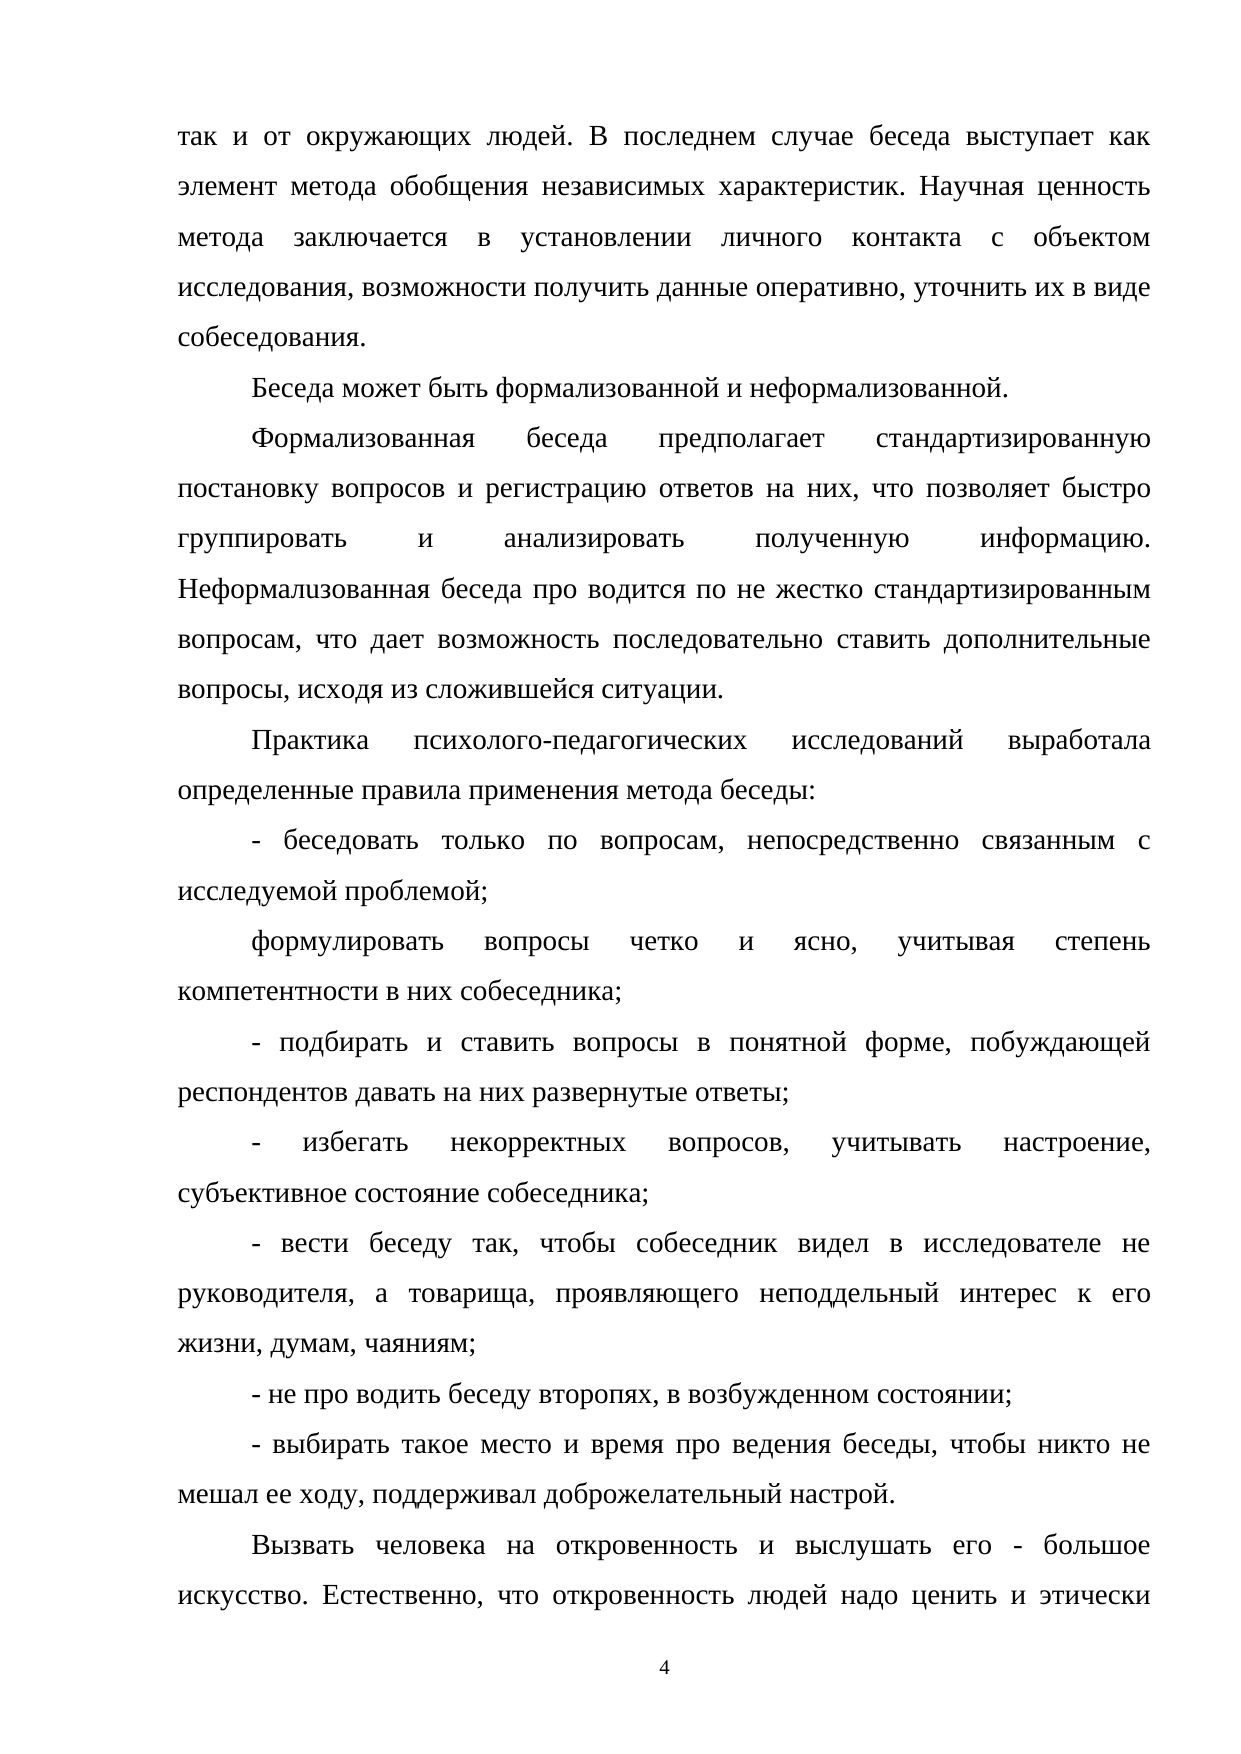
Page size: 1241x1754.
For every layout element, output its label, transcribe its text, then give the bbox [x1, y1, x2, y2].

text - вести беседу так, чтобы собеседник видел в исследователе не руководителя, а товарища, проявляющего неподдельный интерес к его жизни, думам, чаяниям; [177, 1225, 1152, 1359]
text - не про водить беседу второпях, в возбужденном состоянии; [177, 1376, 1152, 1409]
text Беседа может быть формализованной и неформализованной. [177, 370, 1152, 403]
text формулировать вопросы четко и ясно, учитывая степень компетентности в них собеседника; [177, 923, 1152, 1007]
text Практика психолого-педагогических исследований выработала определенные правила применения метода беседы: [177, 722, 1152, 806]
text - выбирать такое место и время про ведения беседы, чтобы никто не мешал ее ходу, поддерживал доброжелательный настрой. [177, 1426, 1152, 1510]
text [177, 118, 1152, 353]
text - беседовать только по вопросам, непосредственно связанным с исследуемой проблемой; [177, 822, 1152, 906]
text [177, 1527, 1152, 1611]
text Формализованная беседа предполагает стандартизированную постановку вопросов и регистрацию ответов на них, что позволяет быстро группировать и анализировать полученную информацию. Неформалuзованная беседа про водится по не жестко стандартизированным вопросам, что дает возможность последовательно ставить дополнительные вопросы, исходя из сложившейся ситуации. [177, 420, 1152, 705]
text - избегать некорректных вопросов, учитывать настроение, субъективное состояние собеседника; [177, 1124, 1152, 1208]
text - подбирать и ставить вопросы в понятной форме, побуждающей респондентов давать на них развернутые ответы; [177, 1024, 1152, 1108]
